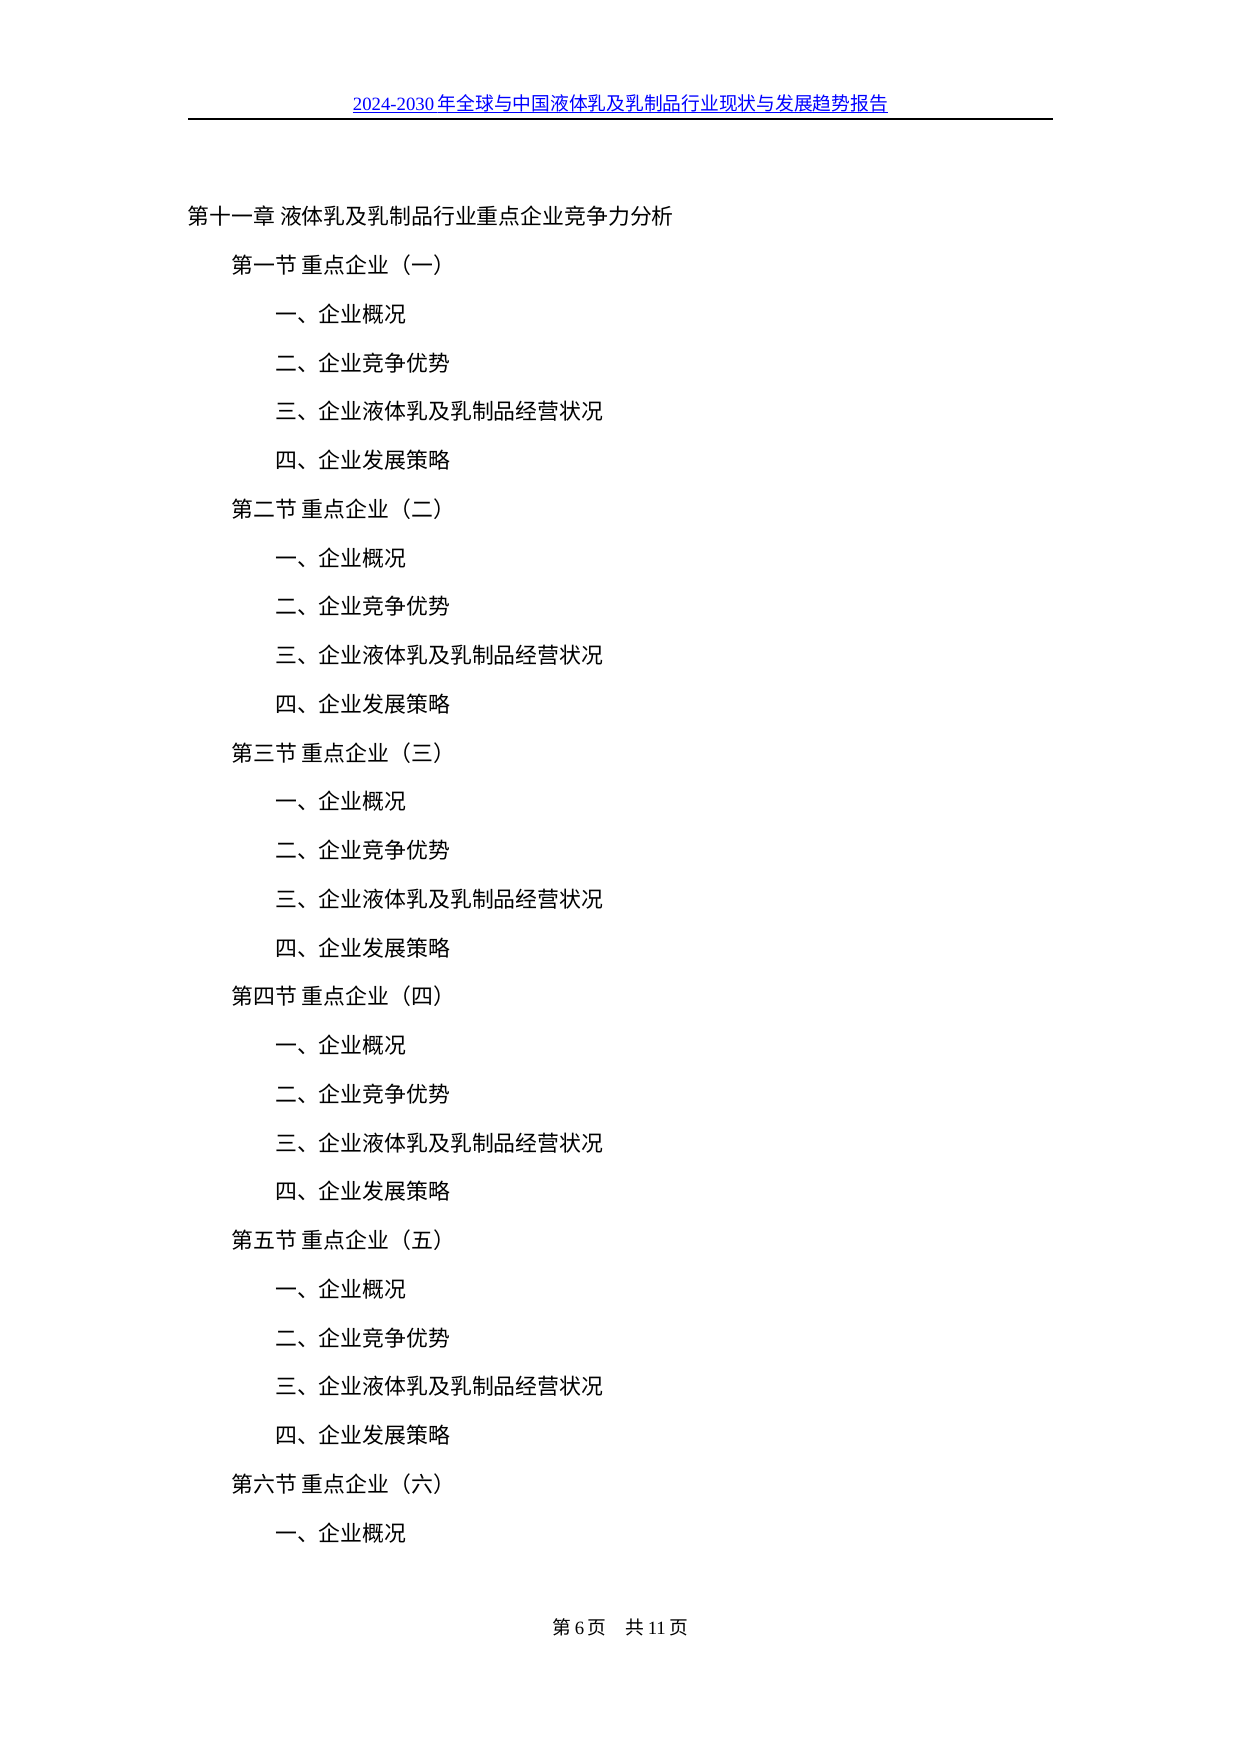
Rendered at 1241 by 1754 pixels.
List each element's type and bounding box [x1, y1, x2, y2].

text [187, 150, 1053, 1548]
